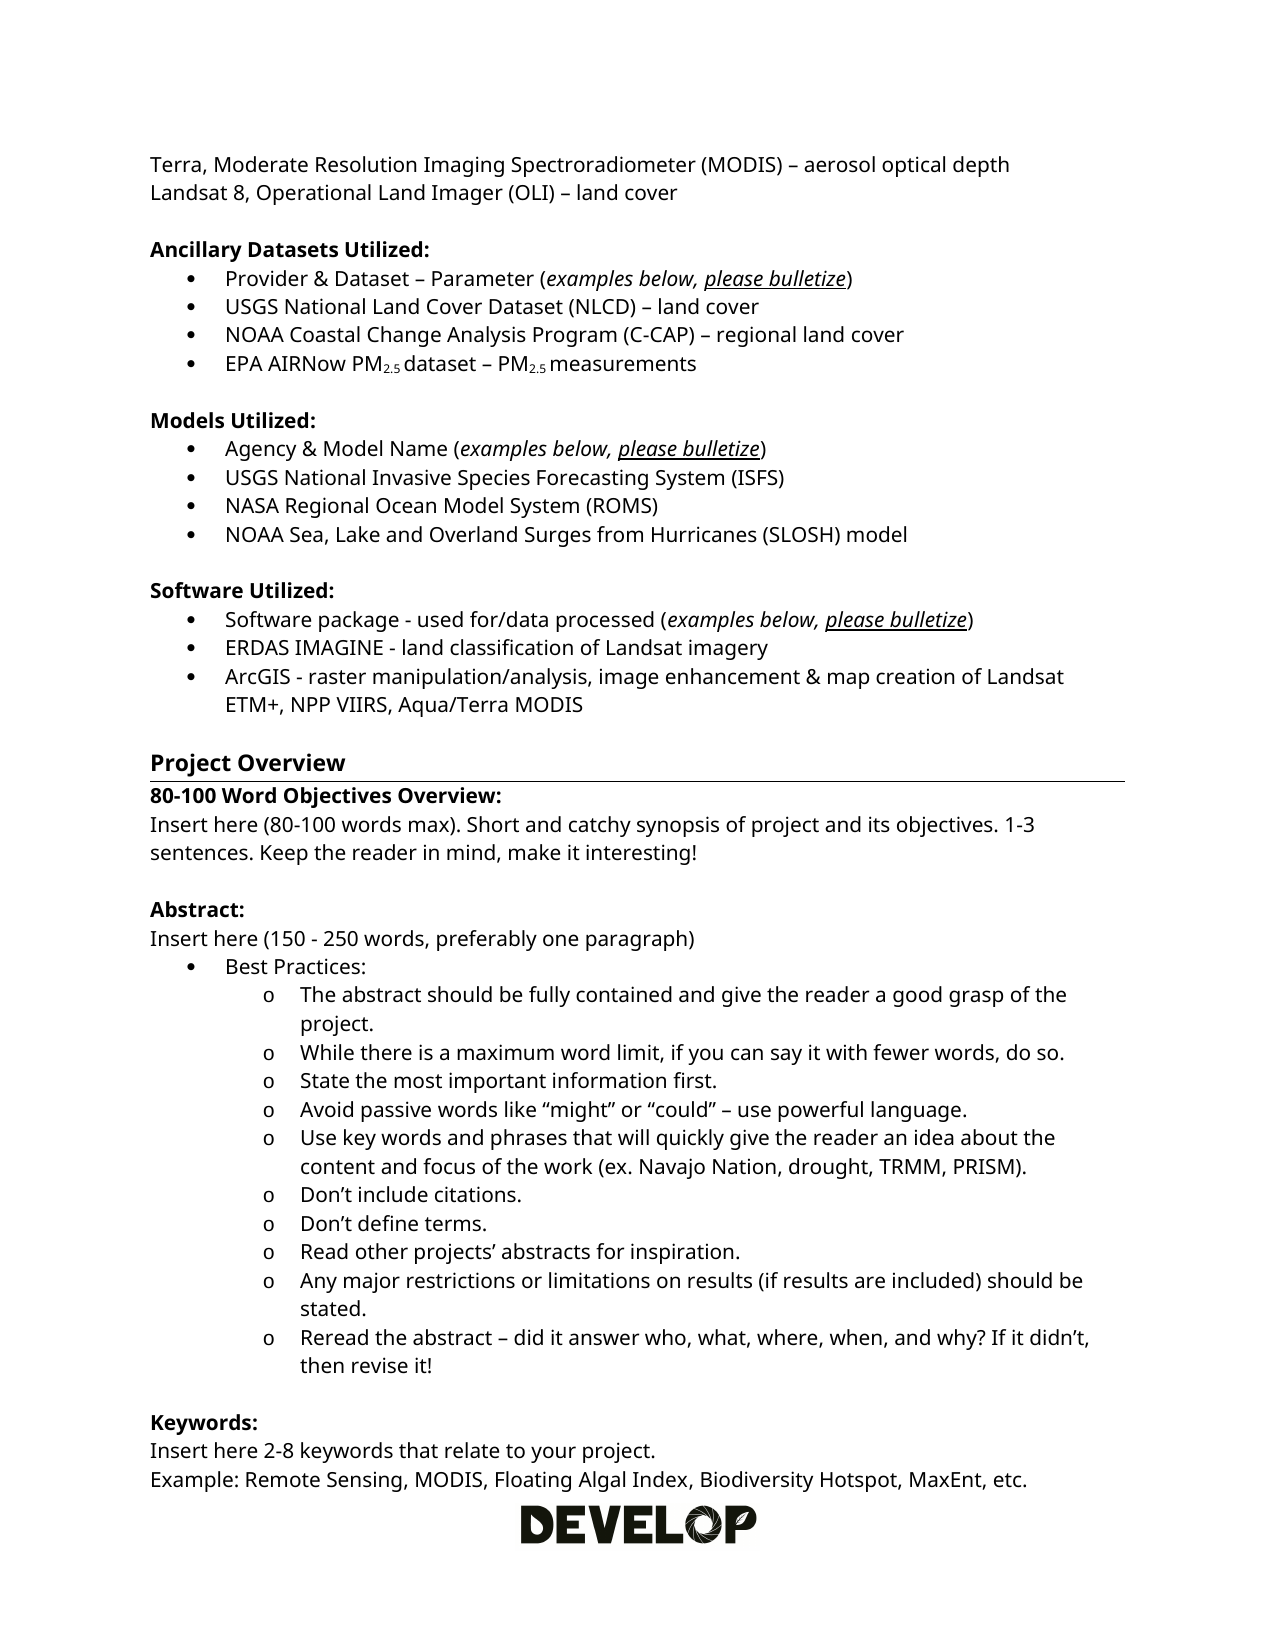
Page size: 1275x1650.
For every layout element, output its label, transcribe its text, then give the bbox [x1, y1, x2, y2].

list NOAA Coastal Change Analysis Program (C-CAP) – regional land cover [187, 321, 1125, 349]
text Models Utilized: [150, 406, 1125, 434]
text Project Overview [150, 747, 1125, 781]
list State the most important information first. [262, 1066, 1125, 1095]
text Insert here 2-8 keywords that relate to your project. [150, 1437, 1125, 1465]
text Software Utilized: [150, 577, 1125, 605]
list Software package - used for/data processed (examples below, please bulletize) [187, 605, 1125, 633]
text Landsat 8, Operational Land Imager (OLI) – land cover [150, 178, 1125, 207]
list Avoid passive words like “might” or “could” – use powerful language. [262, 1095, 1125, 1123]
list Provider & Dataset – Parameter (examples below, please bulletize) [187, 264, 1125, 292]
text Terra, Moderate Resolution Imaging Spectroradiometer (MODIS) – aerosol optical depth [150, 150, 1125, 178]
list Best Practices: [187, 952, 1125, 981]
list Read other projects’ abstracts for inspiration. [262, 1237, 1125, 1266]
list EPA AIRNow PM2.5 dataset – PM2.5 measurements [187, 349, 1125, 377]
list NASA Regional Ocean Model System (ROMS) [187, 491, 1125, 520]
list The abstract should be fully contained and give the reader a good grasp of the project. [262, 981, 1125, 1038]
list Use key words and phrases that will quickly give the reader an idea about the content and focus of the work (ex. Navajo Nation, drought, TRMM, PRISM). [262, 1123, 1125, 1180]
text Insert here (150 - 250 words, preferably one paragraph) [150, 924, 1125, 952]
list Agency & Model Name (examples below, please bulletize) [187, 434, 1125, 463]
text Ancillary Datasets Utilized: [150, 235, 1125, 264]
text Keywords: [150, 1408, 1125, 1437]
list NOAA Sea, Lake and Overland Surges from Hurricanes (SLOSH) model [187, 520, 1125, 548]
text Abstract: [150, 895, 1125, 924]
text Insert here (80-100 words max). Short and catchy synopsis of project and its objectives. 1-3 sentences. Keep the reader in mind, make it interesting! [150, 810, 1125, 867]
list ArcGIS - raster manipulation/analysis, image enhancement & map creation of Landsat ETM+, NPP VIIRS, Aqua/Terra MODIS [187, 662, 1125, 719]
list Any major restrictions or limitations on results (if results are included) should be stated. [262, 1266, 1125, 1323]
list Reread the abstract – did it answer who, what, where, when, and why? If it didn’t, then revise it! [262, 1323, 1125, 1380]
text 80-100 Word Objectives Overview: [150, 782, 1125, 810]
text Example: Remote Sensing, MODIS, Floating Algal Index, Biodiversity Hotspot, MaxEnt, etc. [150, 1465, 1125, 1493]
list USGS National Land Cover Dataset (NLCD) – land cover [187, 292, 1125, 321]
list Don’t define terms. [262, 1209, 1125, 1237]
picture [514, 1503, 761, 1551]
list While there is a maximum word limit, if you can say it with fewer words, do so. [262, 1038, 1125, 1066]
list ERDAS IMAGINE - land classification of Landsat imagery [187, 633, 1125, 662]
list USGS National Invasive Species Forecasting System (ISFS) [187, 463, 1125, 491]
list Don’t include citations. [262, 1180, 1125, 1209]
